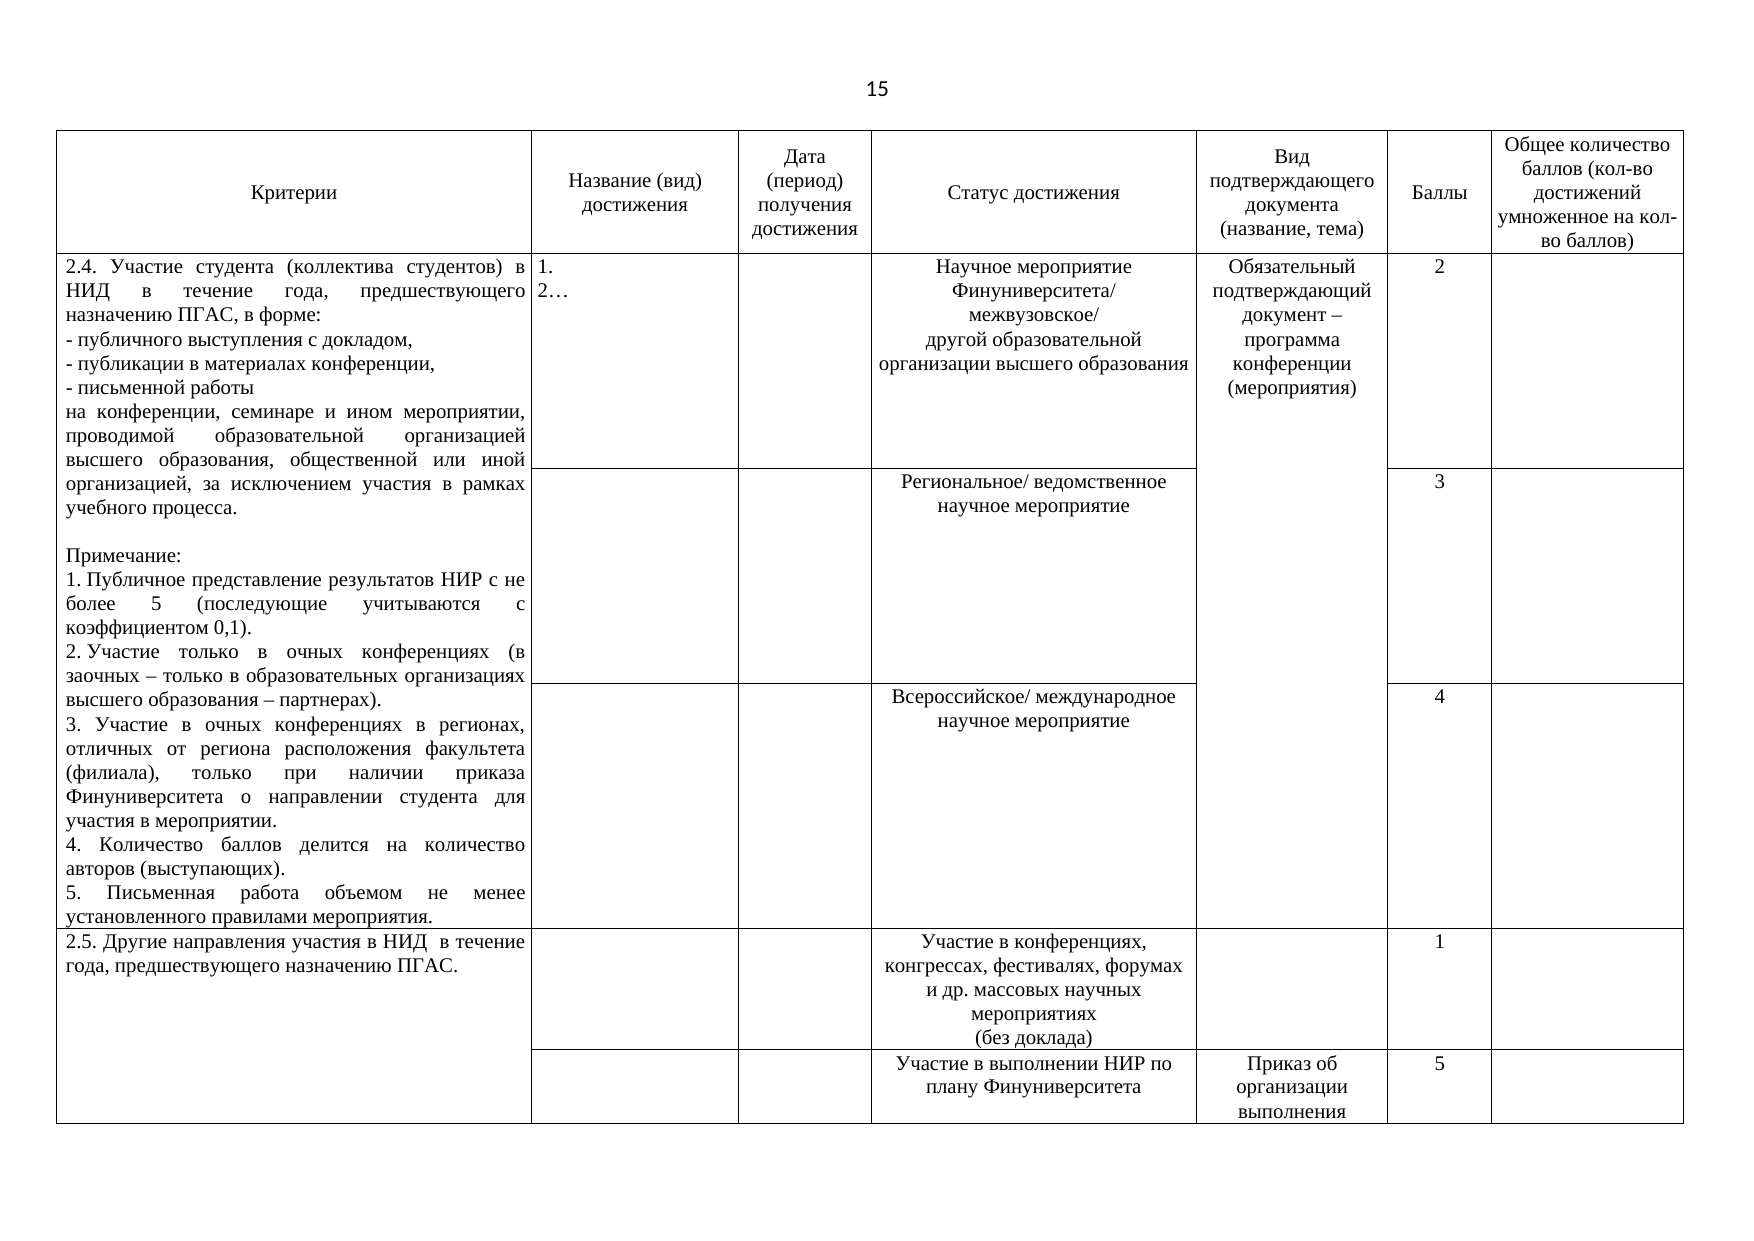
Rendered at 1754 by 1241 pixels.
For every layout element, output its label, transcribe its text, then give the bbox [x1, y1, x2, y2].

table_cell [1492, 254, 1683, 468]
table_cell [739, 254, 871, 468]
table_cell 4 [1388, 684, 1491, 928]
table_cell [739, 469, 871, 683]
table_cell 5 [1388, 1050, 1491, 1123]
table_cell 2.5. Другие направления участия в НИД в течение года, предшествующего назначению ПГАС. [57, 929, 531, 1123]
table_cell [532, 929, 738, 1049]
table_cell Всероссийское/ международное научное мероприятие [872, 684, 1196, 928]
table_header Название (вид) достижения [532, 131, 738, 253]
table_cell Обязательный подтверждающий документ – программа конференции (мероприятия) [1197, 254, 1387, 928]
table_cell Приказ об организации выполнения прикладных НИР, выполняемых в рамках государственного задания [1197, 1050, 1387, 1123]
table_cell [739, 929, 871, 1049]
table_cell Участие в конференциях, конгрессах, фестивалях, форумах и др. массовых научных мероприятиях (без доклада) [872, 929, 1196, 1049]
table_cell [532, 1050, 738, 1123]
table_cell [1492, 469, 1683, 683]
table_cell [739, 684, 871, 928]
table_cell 2.4. Участие студента (коллектива студентов) в НИД в течение года, предшествующего назначению ПГАС, в форме: - публичного выступления с докладом, - публикации в материалах конференции, - письменной работы на конференции, семинаре и ином мероприятии, проводимой образовательной организацией высшего образования, общественной или иной организацией, за исключением участия в рамках учебного процесса. Примечание: 1. Публичное представление результатов НИР с не более 5 (последующие учитываются с коэффициентом 0,1). 2. Участие только в очных конференциях (в заочных – только в образовательных организациях высшего образования – партнерах). 3. Участие в очных конференциях в регионах, отличных от региона расположения факультета (филиала), только при наличии приказа Финуниверситета о направлении студента для участия в мероприятии. 4. Количество баллов делится на количество авторов (выступающих). 5. Письменная работа объемом не менее установленного правилами мероприятия. [57, 254, 531, 928]
table_cell 1. 2… [532, 254, 738, 468]
table_header Баллы [1388, 131, 1491, 253]
table_cell [1197, 929, 1387, 1049]
table_cell [532, 469, 738, 683]
table_header Статус достижения [872, 131, 1196, 253]
table_cell Научное мероприятие Финуниверситета/ межвузовское/ другой образовательной организации высшего образования [872, 254, 1196, 468]
table_cell Участие в выполнении НИР по плану Финуниверситета [872, 1050, 1196, 1123]
table_cell [532, 684, 738, 928]
table_cell 2 [1388, 254, 1491, 468]
table_header Дата (период) получения достижения [739, 131, 871, 253]
table_header Вид подтверждающего документа (название, тема) [1197, 131, 1387, 253]
table_cell [1492, 929, 1683, 1049]
table_header Критерии [57, 131, 531, 253]
table_cell 3 [1388, 469, 1491, 683]
table_cell [739, 1050, 871, 1123]
table_header Общее количество баллов (кол-во достижений умноженное на кол-во баллов) [1492, 131, 1683, 253]
table_cell [1492, 684, 1683, 928]
table_cell [1492, 1050, 1683, 1123]
table_cell Региональное/ ведомственное научное мероприятие [872, 469, 1196, 683]
table_cell 1 [1388, 929, 1491, 1049]
